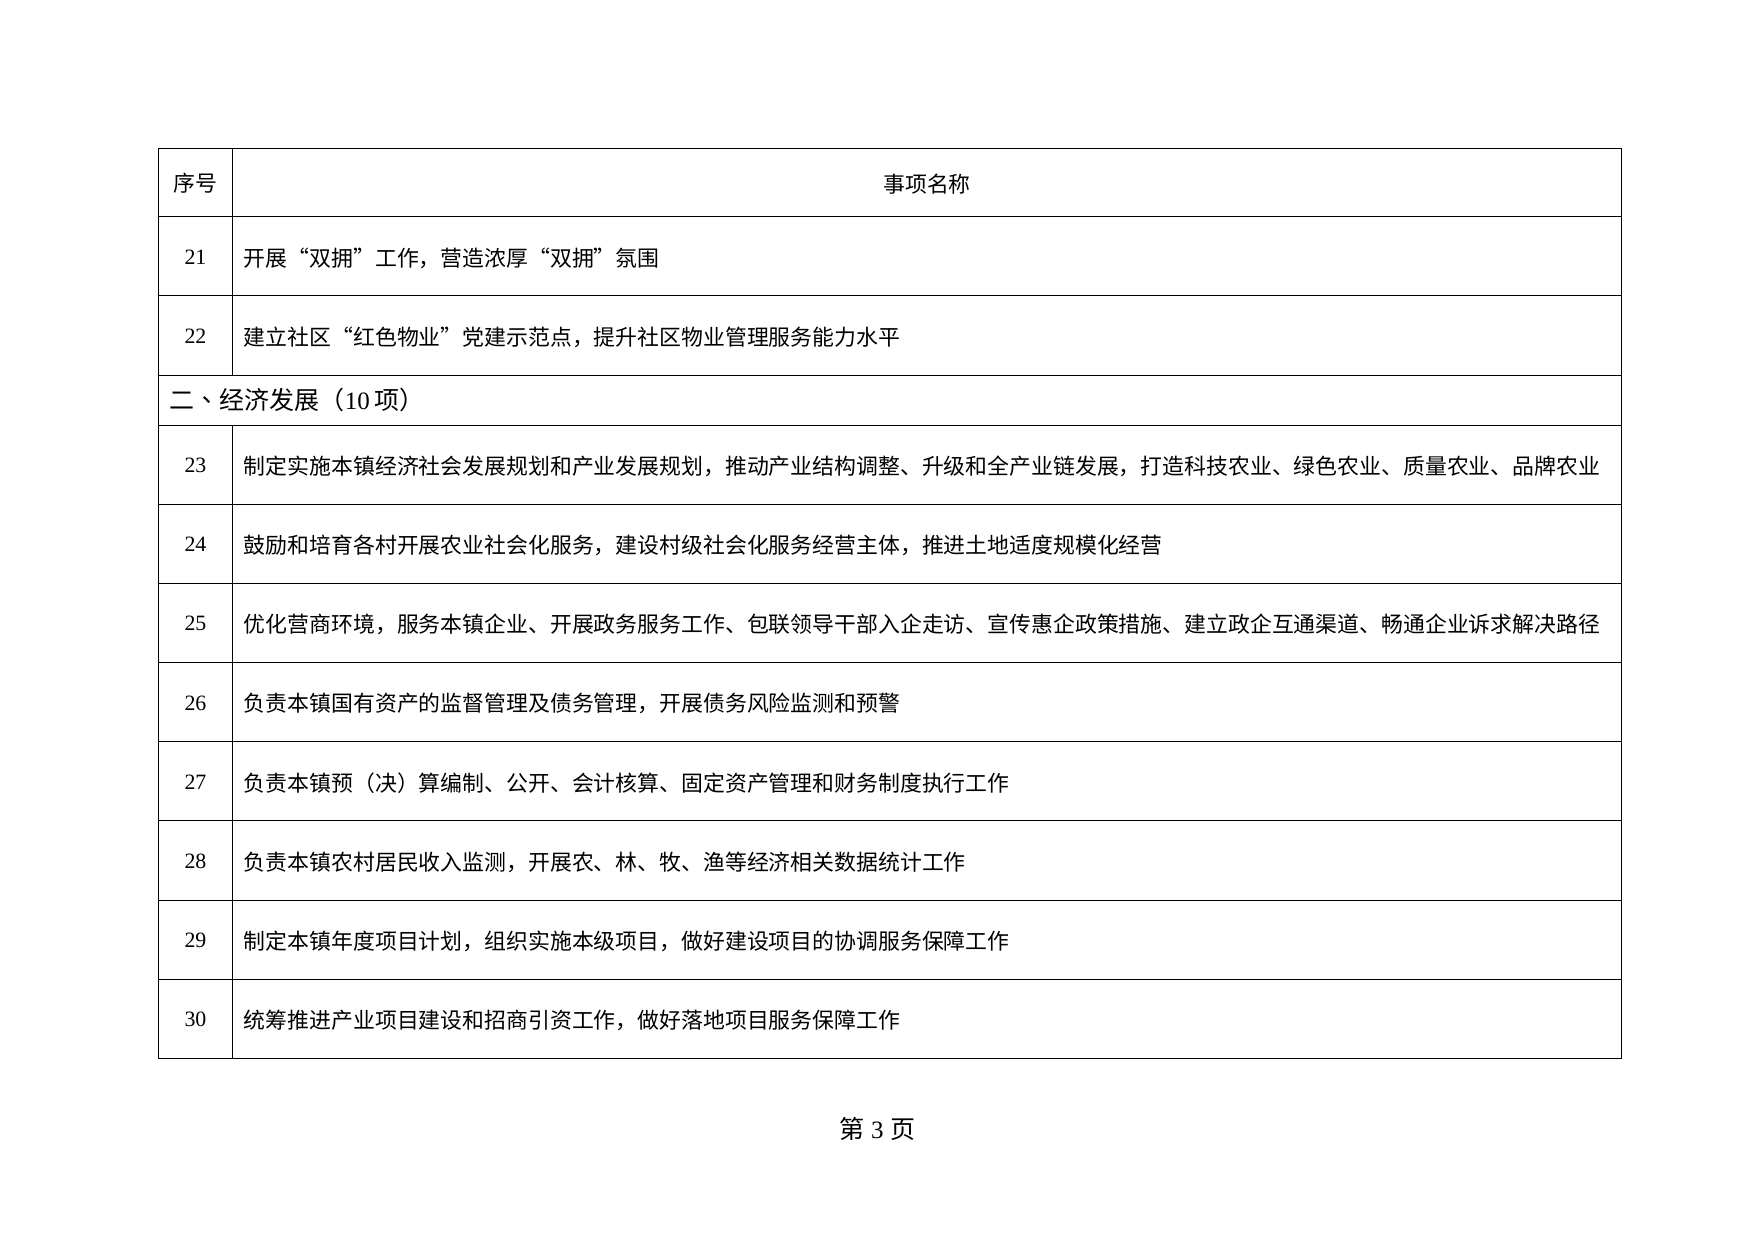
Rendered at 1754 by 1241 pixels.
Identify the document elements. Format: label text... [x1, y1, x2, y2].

table_cell 29 [159, 901, 232, 979]
table_cell 30 [159, 980, 232, 1058]
table_cell 开展“双拥”工作，营造浓厚“双拥”氛围 [233, 217, 1621, 295]
table_cell 二、经济发展（10项） [159, 376, 1621, 424]
table_cell 21 [159, 217, 232, 295]
table_cell 优化营商环境，服务本镇企业、开展政务服务工作、包联领导干部入企走访、宣传惠企政策措施、建立政企互通渠道、畅通企业诉求解决路径 [233, 584, 1621, 662]
table_cell 23 [159, 426, 232, 504]
table_cell 制定实施本镇经济社会发展规划和产业发展规划，推动产业结构调整、升级和全产业链发展，打造科技农业、绿色农业、质量农业、品牌农业 [233, 426, 1621, 504]
table_header 序号 [159, 149, 232, 216]
table_cell 制定本镇年度项目计划，组织实施本级项目，做好建设项目的协调服务保障工作 [233, 901, 1621, 979]
table_cell 建立社区“红色物业”党建示范点，提升社区物业管理服务能力水平 [233, 296, 1621, 374]
table_cell 负责本镇预（决）算编制、公开、会计核算、固定资产管理和财务制度执行工作 [233, 742, 1621, 820]
table_cell 负责本镇国有资产的监督管理及债务管理，开展债务风险监测和预警 [233, 663, 1621, 741]
table_cell 24 [159, 505, 232, 583]
table_cell 负责本镇农村居民收入监测，开展农、林、牧、渔等经济相关数据统计工作 [233, 821, 1621, 899]
table_cell 22 [159, 296, 232, 374]
table_cell 统筹推进产业项目建设和招商引资工作，做好落地项目服务保障工作 [233, 980, 1621, 1058]
table_cell 26 [159, 663, 232, 741]
table_header 事项名称 [233, 149, 1621, 216]
table_cell 鼓励和培育各村开展农业社会化服务，建设村级社会化服务经营主体，推进土地适度规模化经营 [233, 505, 1621, 583]
table_cell 28 [159, 821, 232, 899]
table_cell 25 [159, 584, 232, 662]
table_cell 27 [159, 742, 232, 820]
